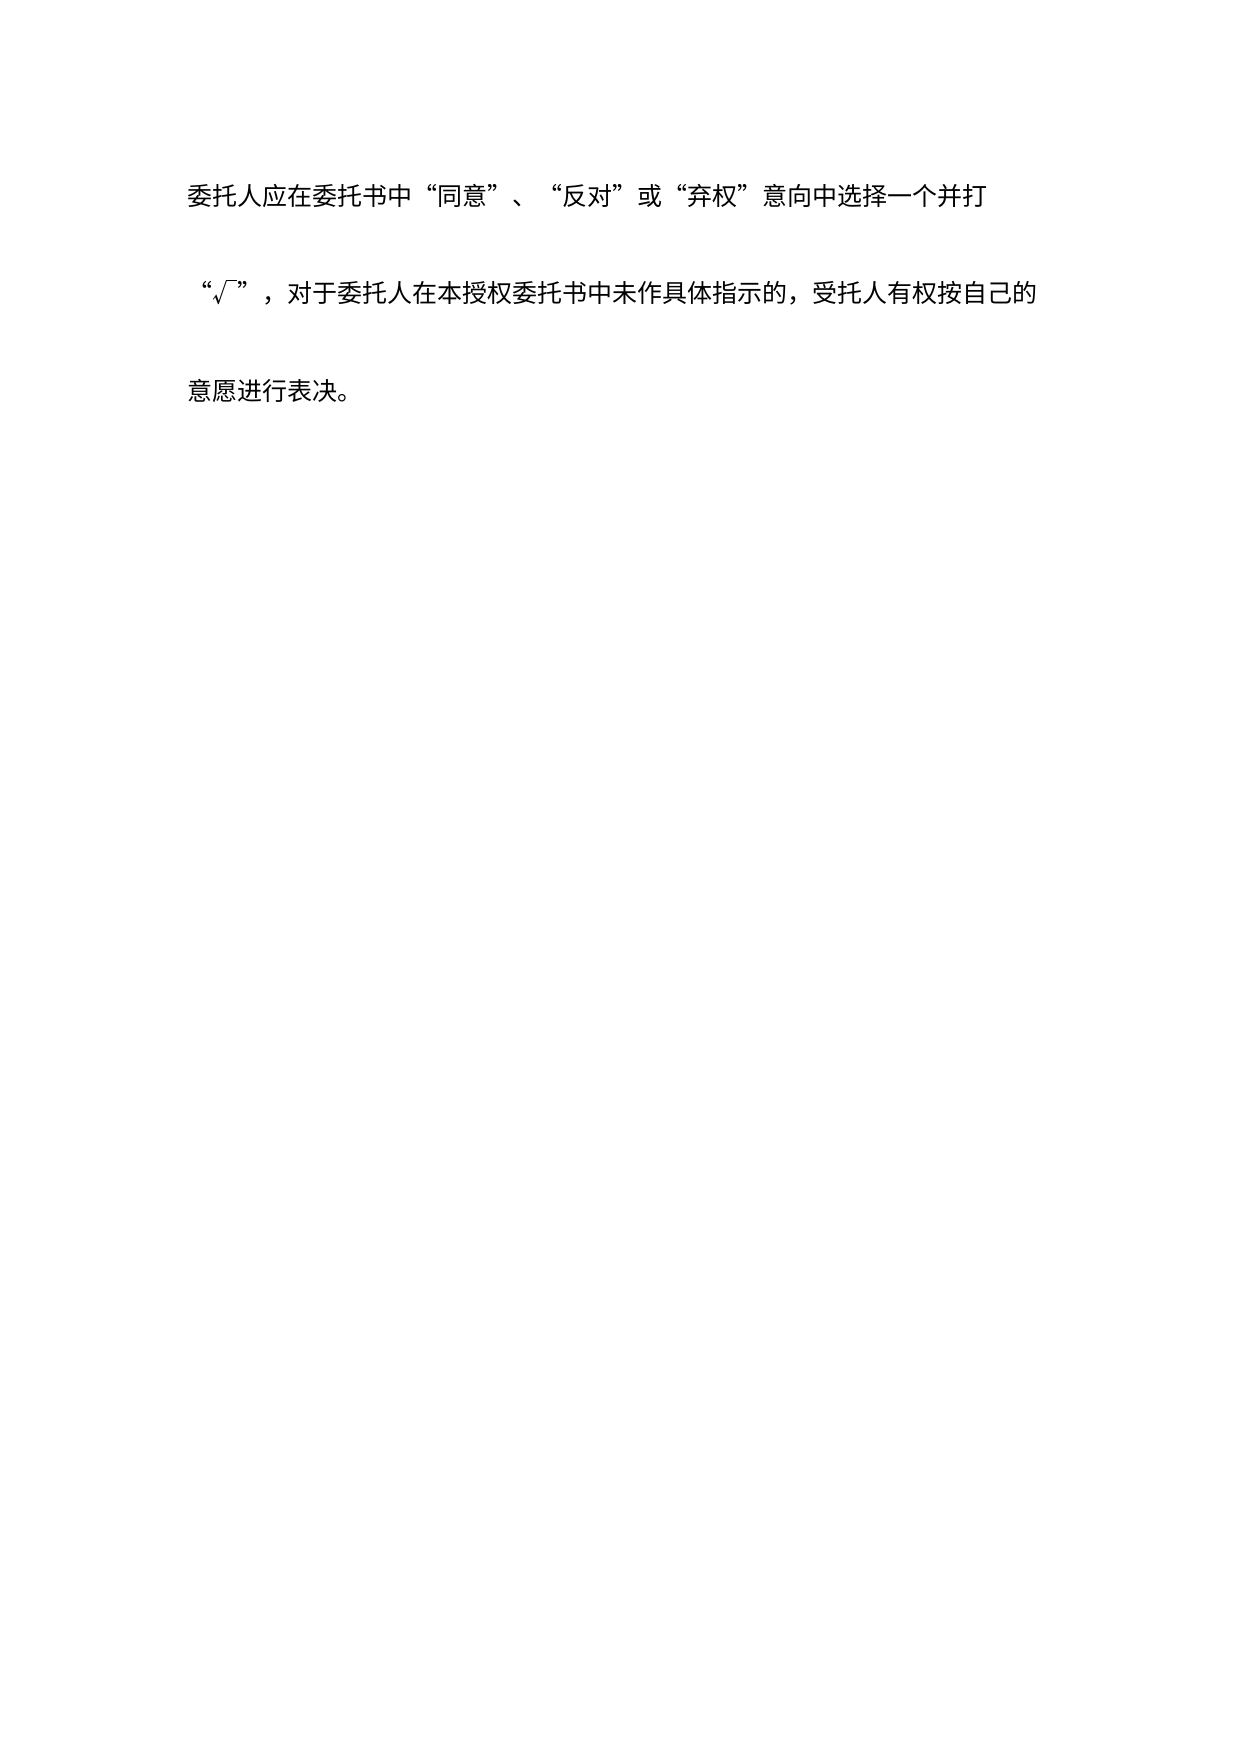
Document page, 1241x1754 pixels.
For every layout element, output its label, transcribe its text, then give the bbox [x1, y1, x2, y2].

text 委托人应在委托书中“同意”、“反对”或“弃权”意向中选择一个并打“√”，对于委托人在本授权委托书中未作具体指示的，受托人有权按自己的意愿进行表决。 [187, 162, 1053, 422]
